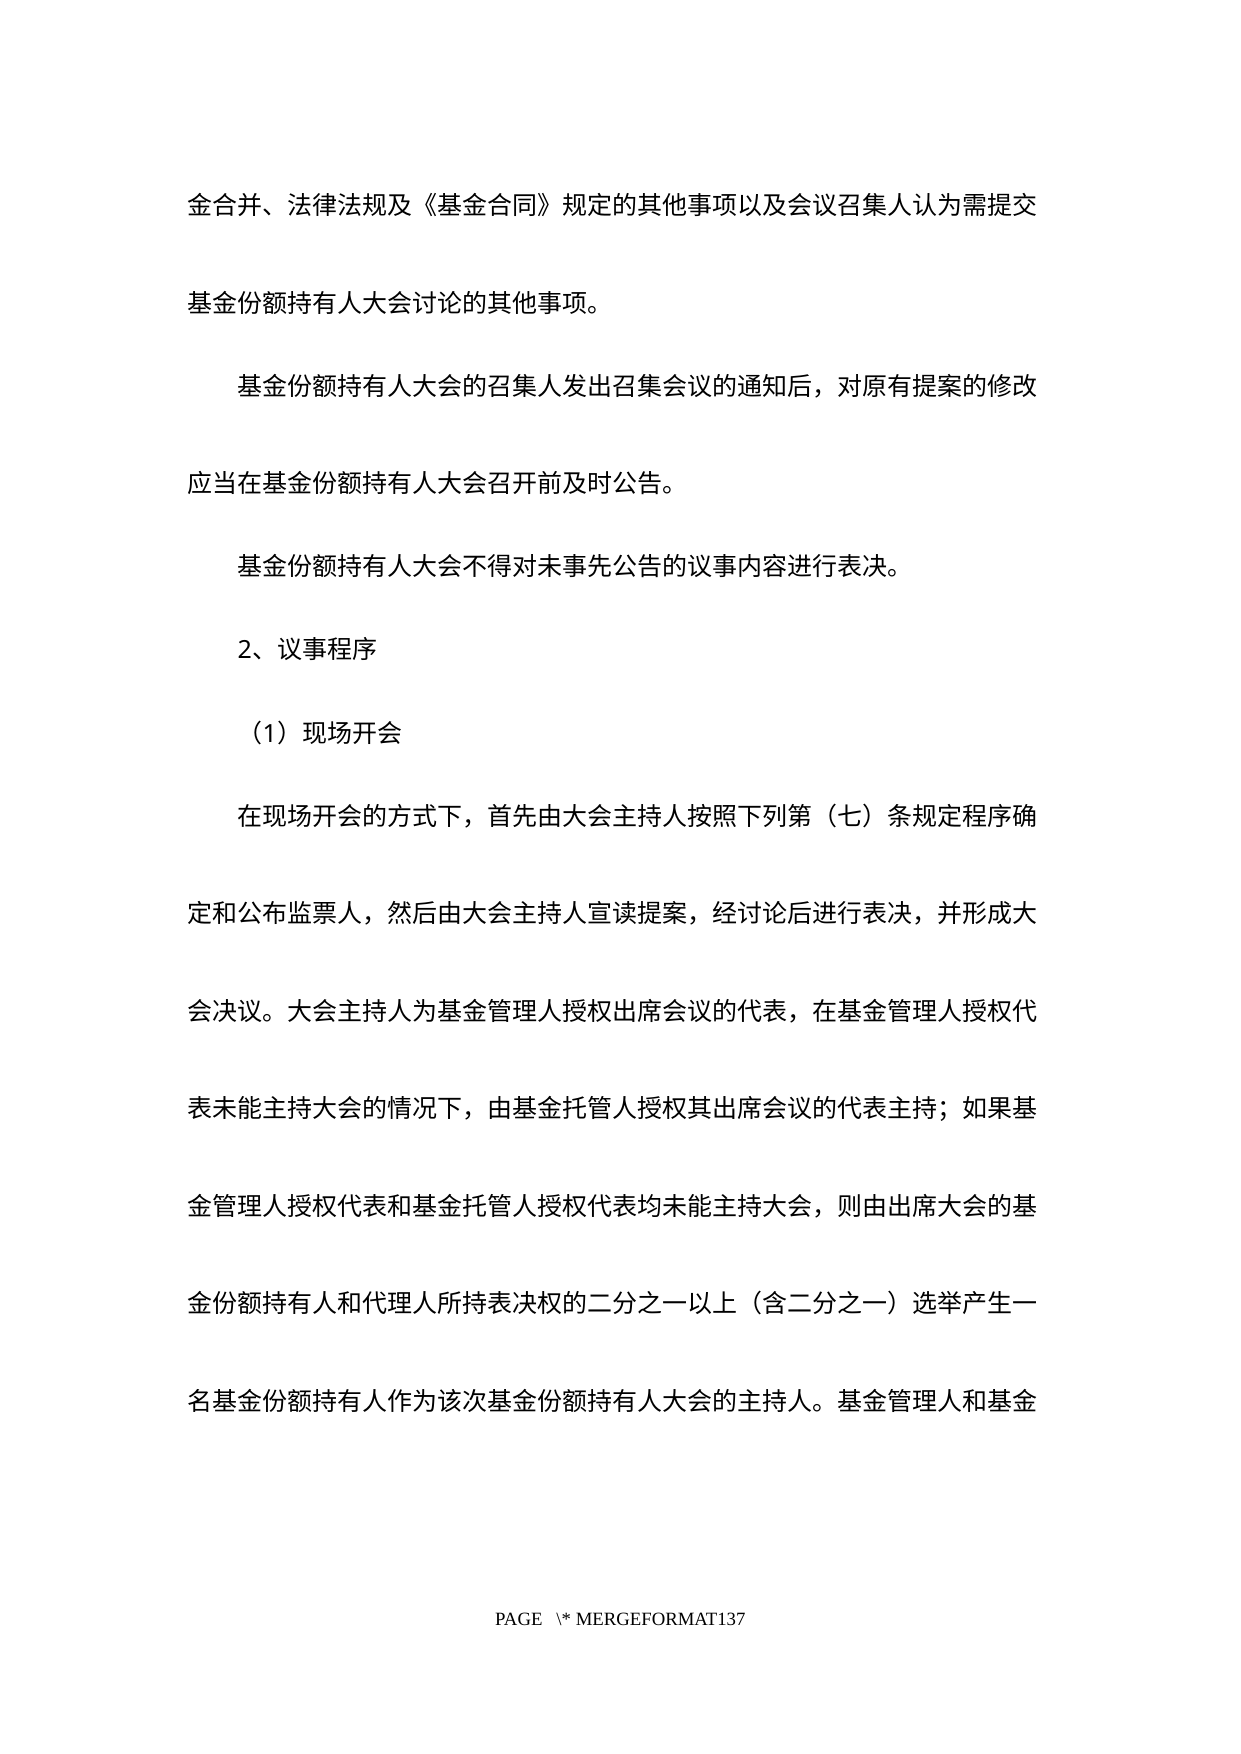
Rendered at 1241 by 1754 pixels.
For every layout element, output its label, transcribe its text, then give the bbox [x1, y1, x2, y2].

text （1）现场开会 [187, 699, 1053, 764]
text 基金份额持有人大会不得对未事先公告的议事内容进行表决。 [187, 532, 1053, 597]
text 基金份额持有人大会的召集人发出召集会议的通知后，对原有提案的修改应当在基金份额持有人大会召开前及时公告。 [187, 352, 1053, 514]
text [187, 782, 1053, 1432]
text 2、议事程序 [187, 616, 1053, 681]
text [187, 171, 1053, 334]
